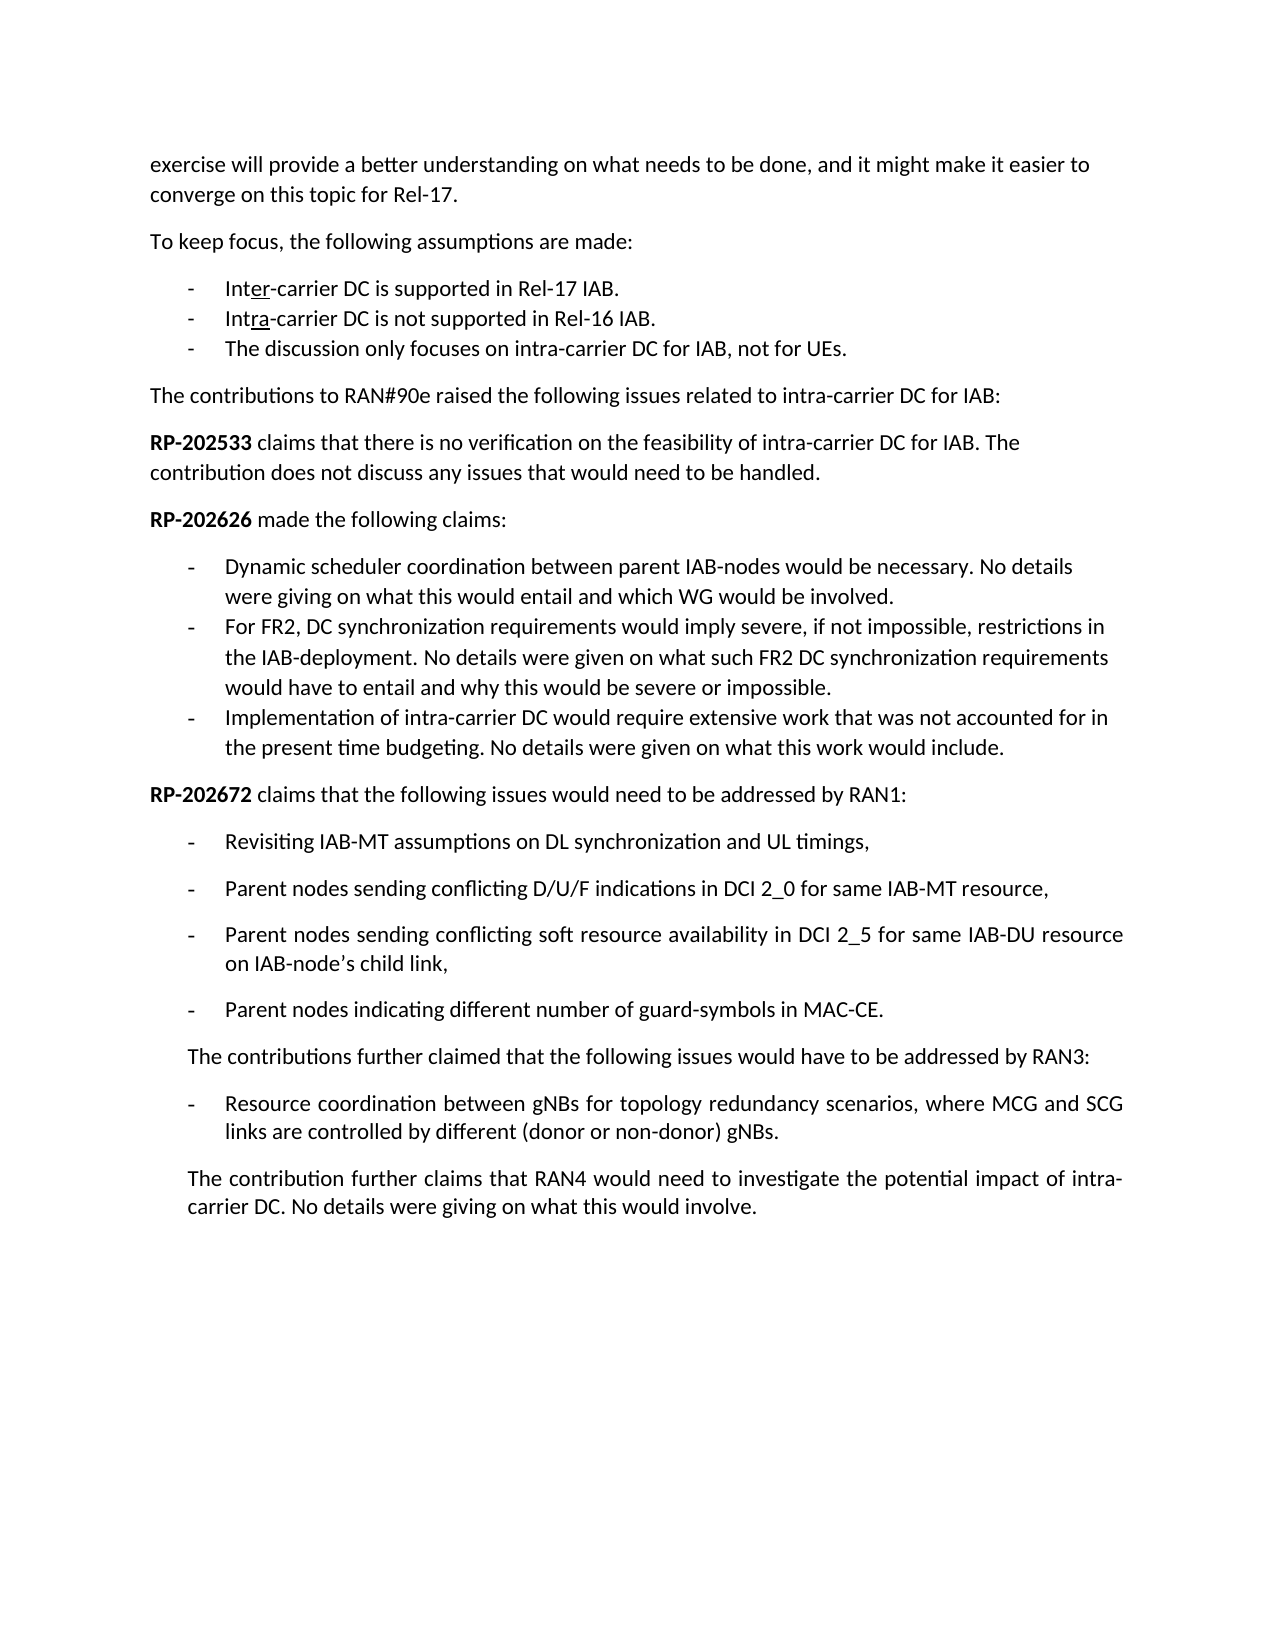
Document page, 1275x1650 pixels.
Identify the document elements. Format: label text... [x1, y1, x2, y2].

list Resource coordination between gNBs for topology redundancy scenarios, where MCG and SCG links are controlled by different (donor or non-donor) gNBs. [187, 1089, 1125, 1145]
list Parent nodes sending conflicting soft resource availability in DCI 2_5 for same IAB-DU resource on IAB-node’s child link, [187, 921, 1125, 977]
list Implementation of intra-carrier DC would require extensive work that was not accounted for in the present time budgeting. No details were given on what this work would include. [187, 703, 1125, 761]
list Parent nodes sending conflicting D/U/F indications in DCI 2_0 for same IAB-MT resource, [187, 874, 1125, 902]
list Inter-carrier DC is supported in Rel-17 IAB. [187, 274, 1125, 302]
list Intra-carrier DC is not supported in Rel-16 IAB. [187, 304, 1125, 332]
text RP-202533 claims that there is no verification on the feasibility of intra-carrier DC for IAB. The contribution does not discuss any issues that would need to be handled. [150, 428, 1125, 486]
list The discussion only focuses on intra-carrier DC for IAB, not for UEs. [187, 334, 1125, 362]
text The contributions further claimed that the following issues would have to be addressed by RAN3: [150, 1042, 1125, 1070]
text RP-202672 claims that the following issues would need to be addressed by RAN1: [150, 780, 1125, 808]
text The contribution further claims that RAN4 would need to investigate the potential impact of intra-carrier DC. No details were giving on what this would involve. [187, 1164, 1125, 1220]
list Revisiting IAB-MT assumptions on DL synchronization and UL timings, [187, 827, 1125, 855]
text To keep focus, the following assumptions are made: [150, 227, 1125, 255]
list Dynamic scheduler coordination between parent IAB-nodes would be necessary. No details were giving on what this would entail and which WG would be involved. [187, 552, 1125, 610]
list For FR2, DC synchronization requirements would imply severe, if not impossible, restrictions in the IAB-deployment. No details were given on what such FR2 DC synchronization requirements would have to entail and why this would be severe or impossible. [187, 612, 1125, 701]
list Parent nodes indicating different number of guard-symbols in MAC-CE. [187, 995, 1125, 1023]
text RP-202626 made the following claims: [150, 505, 1125, 533]
text The contributions to RAN#90e raised the following issues related to intra-carrier DC for IAB: [150, 381, 1125, 409]
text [150, 150, 1125, 208]
